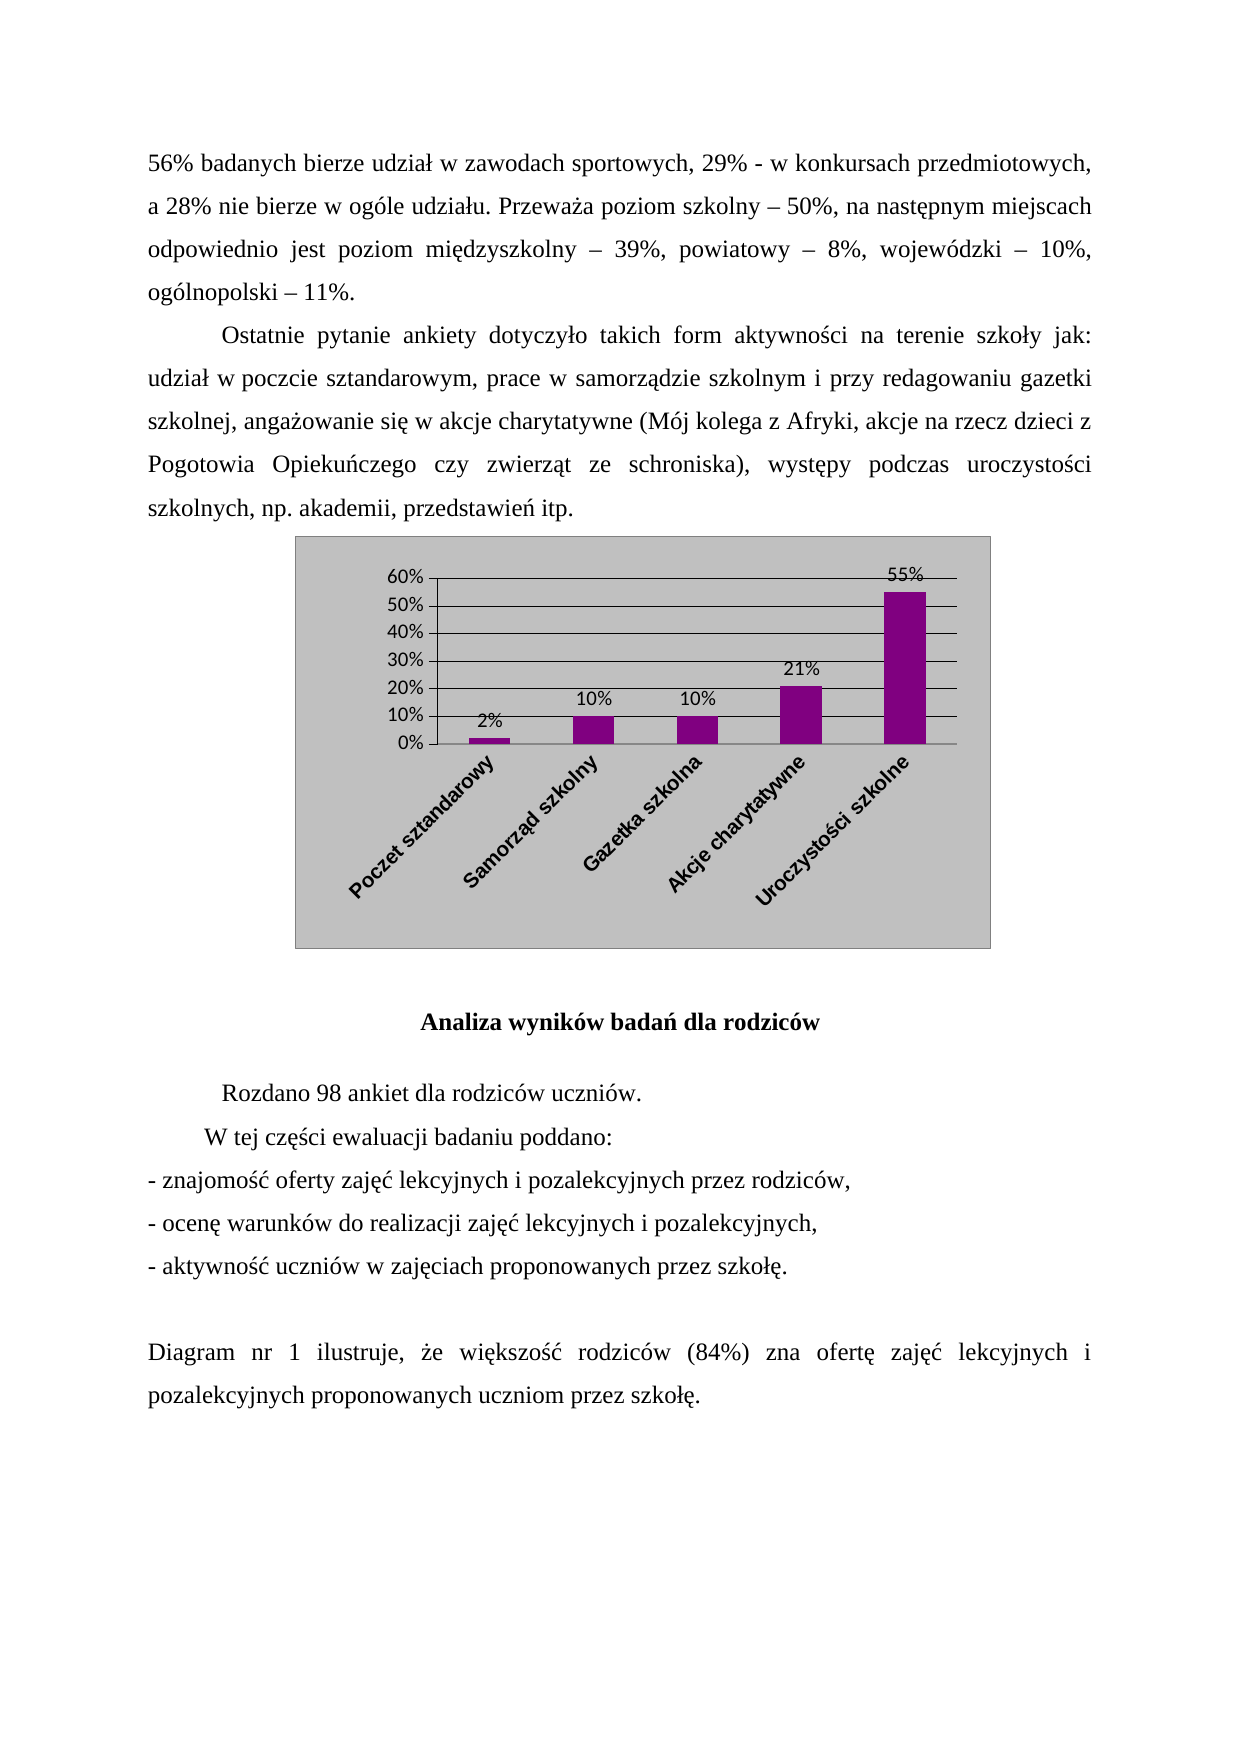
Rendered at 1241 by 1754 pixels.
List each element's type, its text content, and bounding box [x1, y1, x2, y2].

text Analiza wyników badań dla rodziców [148, 1007, 1093, 1035]
text 56% badanych bierze udział w zawodach sportowych, 29% - w konkursach przedmiotowych, a 28% nie bierze w ogóle udziału. Przeważa poziom szkolny – 50%, na następnym miejscach odpowiednio jest poziom międzyszkolny – 39%, powiatowy – 8%, wojewódzki – 10%, ogólnopolski – 11%. [148, 148, 1093, 306]
text W tej części ewaluacji badaniu poddano: [148, 1122, 1093, 1150]
text Rozdano 98 ankiet dla rodziców uczniów. [148, 1078, 1093, 1107]
text Ostatnie pytanie ankiety dotyczyło takich form aktywności na terenie szkoły jak: udział w poczcie sztandarowym, prace w samorządzie szkolnym i przy redagowaniu gazetki szkolnej, angażowanie się w akcje charytatywne (Mój kolega z Afryki, akcje na rzecz dzieci z Pogotowia Opiekuńczego czy zwierząt ze schroniska), występy podczas uroczystości szkolnych, np. akademii, przedstawień itp. [148, 320, 1093, 521]
text - aktywność uczniów w zajęciach proponowanych przez szkołę. [148, 1251, 1093, 1280]
text - ocenę warunków do realizacji zajęć lekcyjnych i pozalekcyjnych, [148, 1208, 1093, 1237]
text Diagram nr 1 ilustruje, że większość rodziców (84%) zna ofertę zajęć lekcyjnych i pozalekcyjnych proponowanych uczniom przez szkołę. [148, 1337, 1093, 1409]
text - znajomość oferty zajęć lekcyjnych i pozalekcyjnych przez rodziców, [148, 1165, 1093, 1193]
